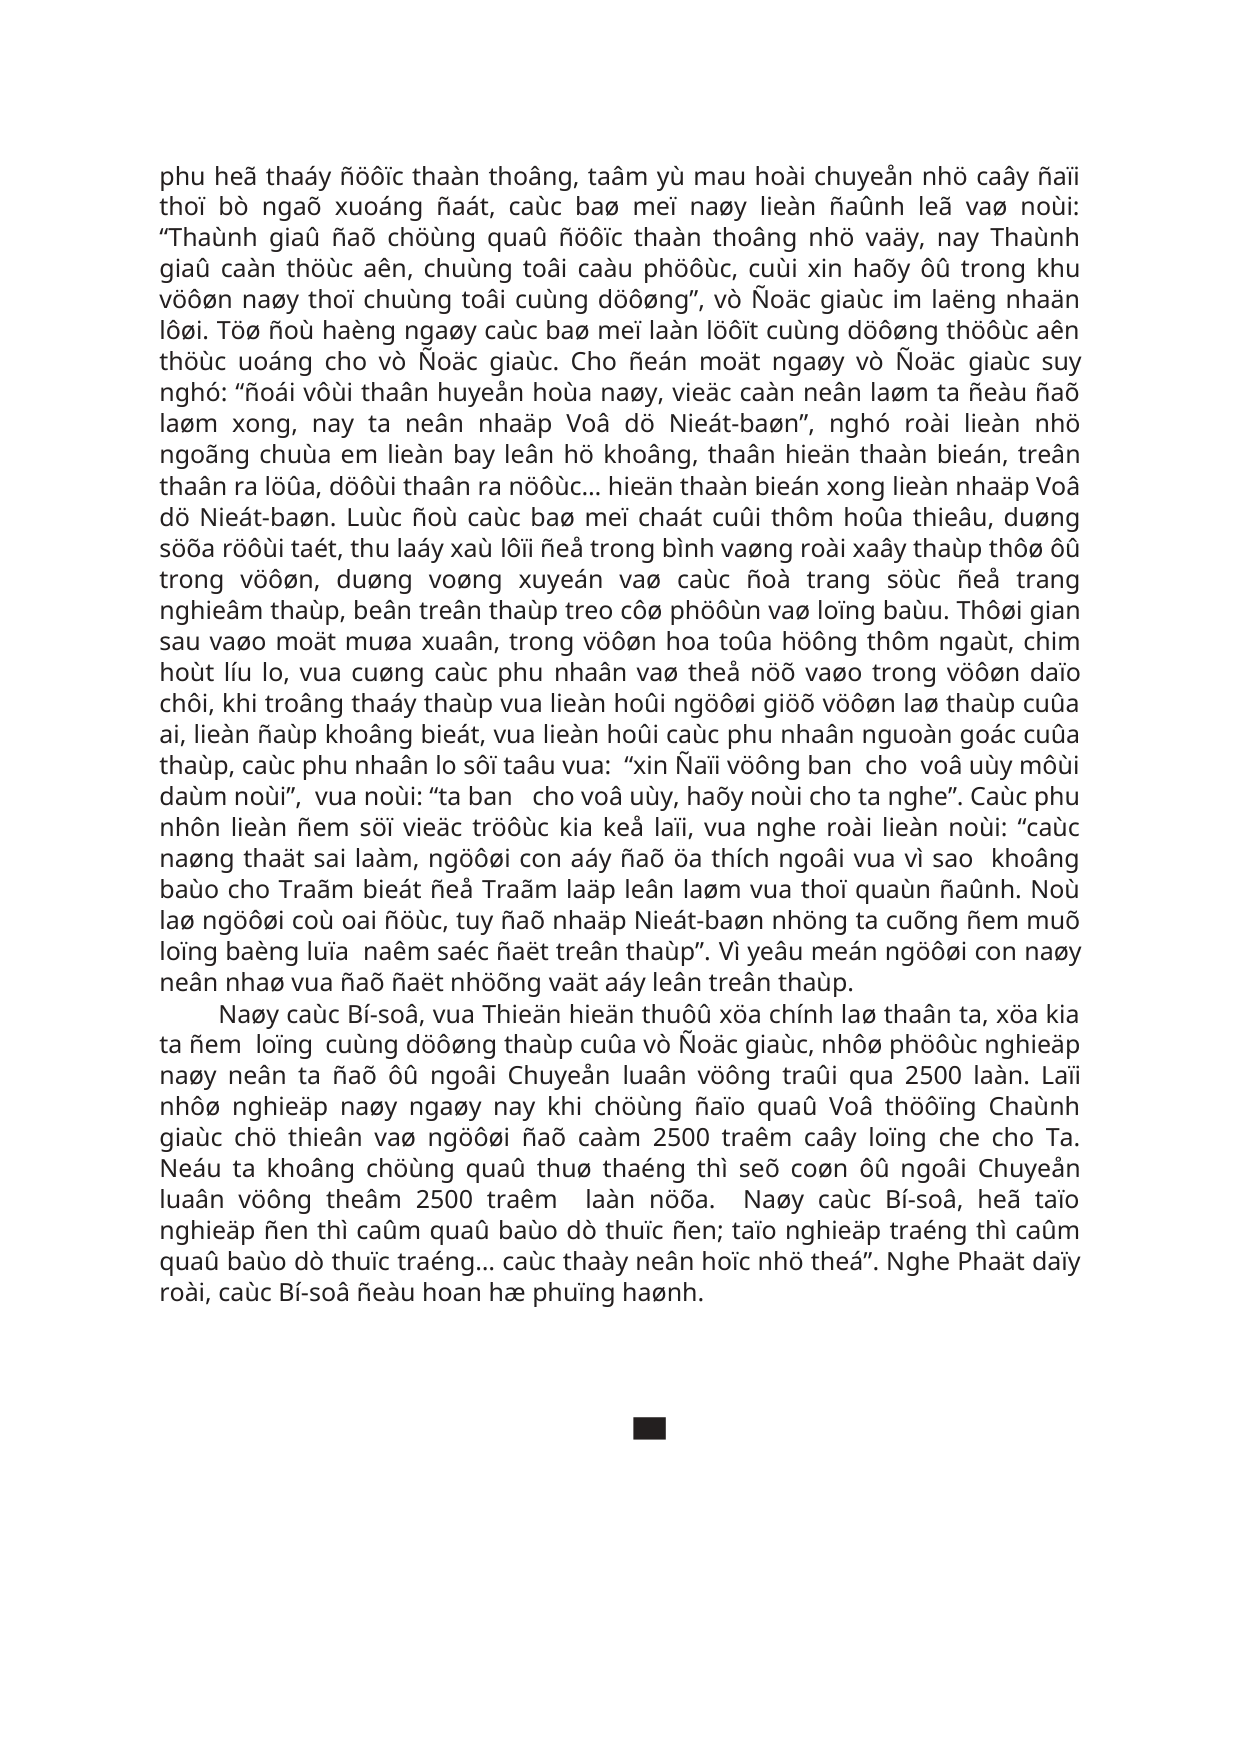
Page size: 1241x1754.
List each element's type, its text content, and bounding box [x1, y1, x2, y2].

text phu heã thaáy ñöôïc thaàn thoâng, taâm yù mau hoài chuyeån nhö caây ñaïi thoï bò ngaõ xuoáng ñaát, caùc baø meï naøy lieàn ñaûnh leã vaø noùi: “Thaùnh giaû ñaõ chöùng quaû ñöôïc thaàn thoâng nhö vaäy, nay Thaùnh giaû caàn thöùc aên, chuùng toâi caàu phöôùc, cuùi xin haõy ôû trong khu vöôøn naøy thoï chuùng toâi cuùng döôøng”, vò Ñoäc giaùc im laëng nhaän lôøi. Töø ñoù haèng ngaøy caùc baø meï laàn löôït cuùng döôøng thöôùc aên thöùc uoáng cho vò Ñoäc giaùc. Cho ñeán moät ngaøy vò Ñoäc giaùc suy nghó: “ñoái vôùi thaân huyeån hoùa naøy, vieäc caàn neân laøm ta ñeàu ñaõ laøm xong, nay ta neân nhaäp Voâ dö Nieát-baøn”, nghó roài lieàn nhö ngoãng chuùa em lieàn bay leân hö khoâng, thaân hieän thaàn bieán, treân thaân ra löûa, döôùi thaân ra nöôùc… hieän thaàn bieán xong lieàn nhaäp Voâ dö Nieát-baøn. Luùc ñoù caùc baø meï chaát cuûi thôm hoûa thieâu, duøng söõa röôùi taét, thu laáy xaù lôïi ñeå trong bình vaøng roài xaây thaùp thôø ôû trong vöôøn, duøng voøng xuyeán vaø caùc ñoà trang söùc ñeå trang nghieâm thaùp, beân treân thaùp treo côø phöôùn vaø loïng baùu. Thôøi gian sau vaøo moät muøa xuaân, trong vöôøn hoa toûa höông thôm ngaùt, chim hoùt líu lo, vua cuøng caùc phu nhaân vaø theå nöõ vaøo trong vöôøn daïo chôi, khi troâng thaáy thaùp vua lieàn hoûi ngöôøi giöõ vöôøn laø thaùp cuûa ai, lieàn ñaùp khoâng bieát, vua lieàn hoûi caùc phu nhaân nguoàn goác cuûa thaùp, caùc phu nhaân lo sôï taâu vua: “xin Ñaïi vöông ban cho voâ uùy môùi daùm noùi”, vua noùi: “ta ban cho voâ uùy, haõy noùi cho ta nghe”. Caùc phu nhôn lieàn ñem söï vieäc tröôùc kia keå laïi, vua nghe roài lieàn noùi: “caùc naøng thaät sai laàm, ngöôøi con aáy ñaõ öa thích ngoâi vua vì sao khoâng baùo cho Traãm bieát ñeå Traãm laäp leân laøm vua thoï quaùn ñaûnh. Noù laø ngöôøi coù oai ñöùc, tuy ñaõ nhaäp Nieát-baøn nhöng ta cuõng ñem muõ loïng baèng luïa naêm saéc ñaët treân thaùp”. Vì yeâu meán ngöôøi con naøy neân nhaø vua ñaõ ñaët nhöõng vaät aáy leân treân thaùp. [159, 161, 1082, 999]
text Naøy caùc Bí-soâ, vua Thieän hieän thuôû xöa chính laø thaân ta, xöa kia ta ñem loïng cuùng döôøng thaùp cuûa vò Ñoäc giaùc, nhôø phöôùc nghieäp naøy neân ta ñaõ ôû ngoâi Chuyeån luaân vöông traûi qua 2500 laàn. Laïi nhôø nghieäp naøy ngaøy nay khi chöùng ñaïo quaû Voâ thöôïng Chaùnh giaùc chö thieân vaø ngöôøi ñaõ caàm 2500 traêm caây loïng che cho Ta. Neáu ta khoâng chöùng quaû thuø thaéng thì seõ coøn ôû ngoâi Chuyeån luaân vöông theâm 2500 traêm laàn nöõa. Naøy caùc Bí-soâ, heã taïo nghieäp ñen thì caûm quaû baùo dò thuïc ñen; taïo nghieäp traéng thì caûm quaû baùo dò thuïc traéng… caùc thaày neân hoïc nhö theá”. Nghe Phaät daïy roài, caùc Bí-soâ ñeàu hoan hæ phuïng haønh. [159, 999, 1082, 1309]
text ■ [206, 1406, 1092, 1445]
